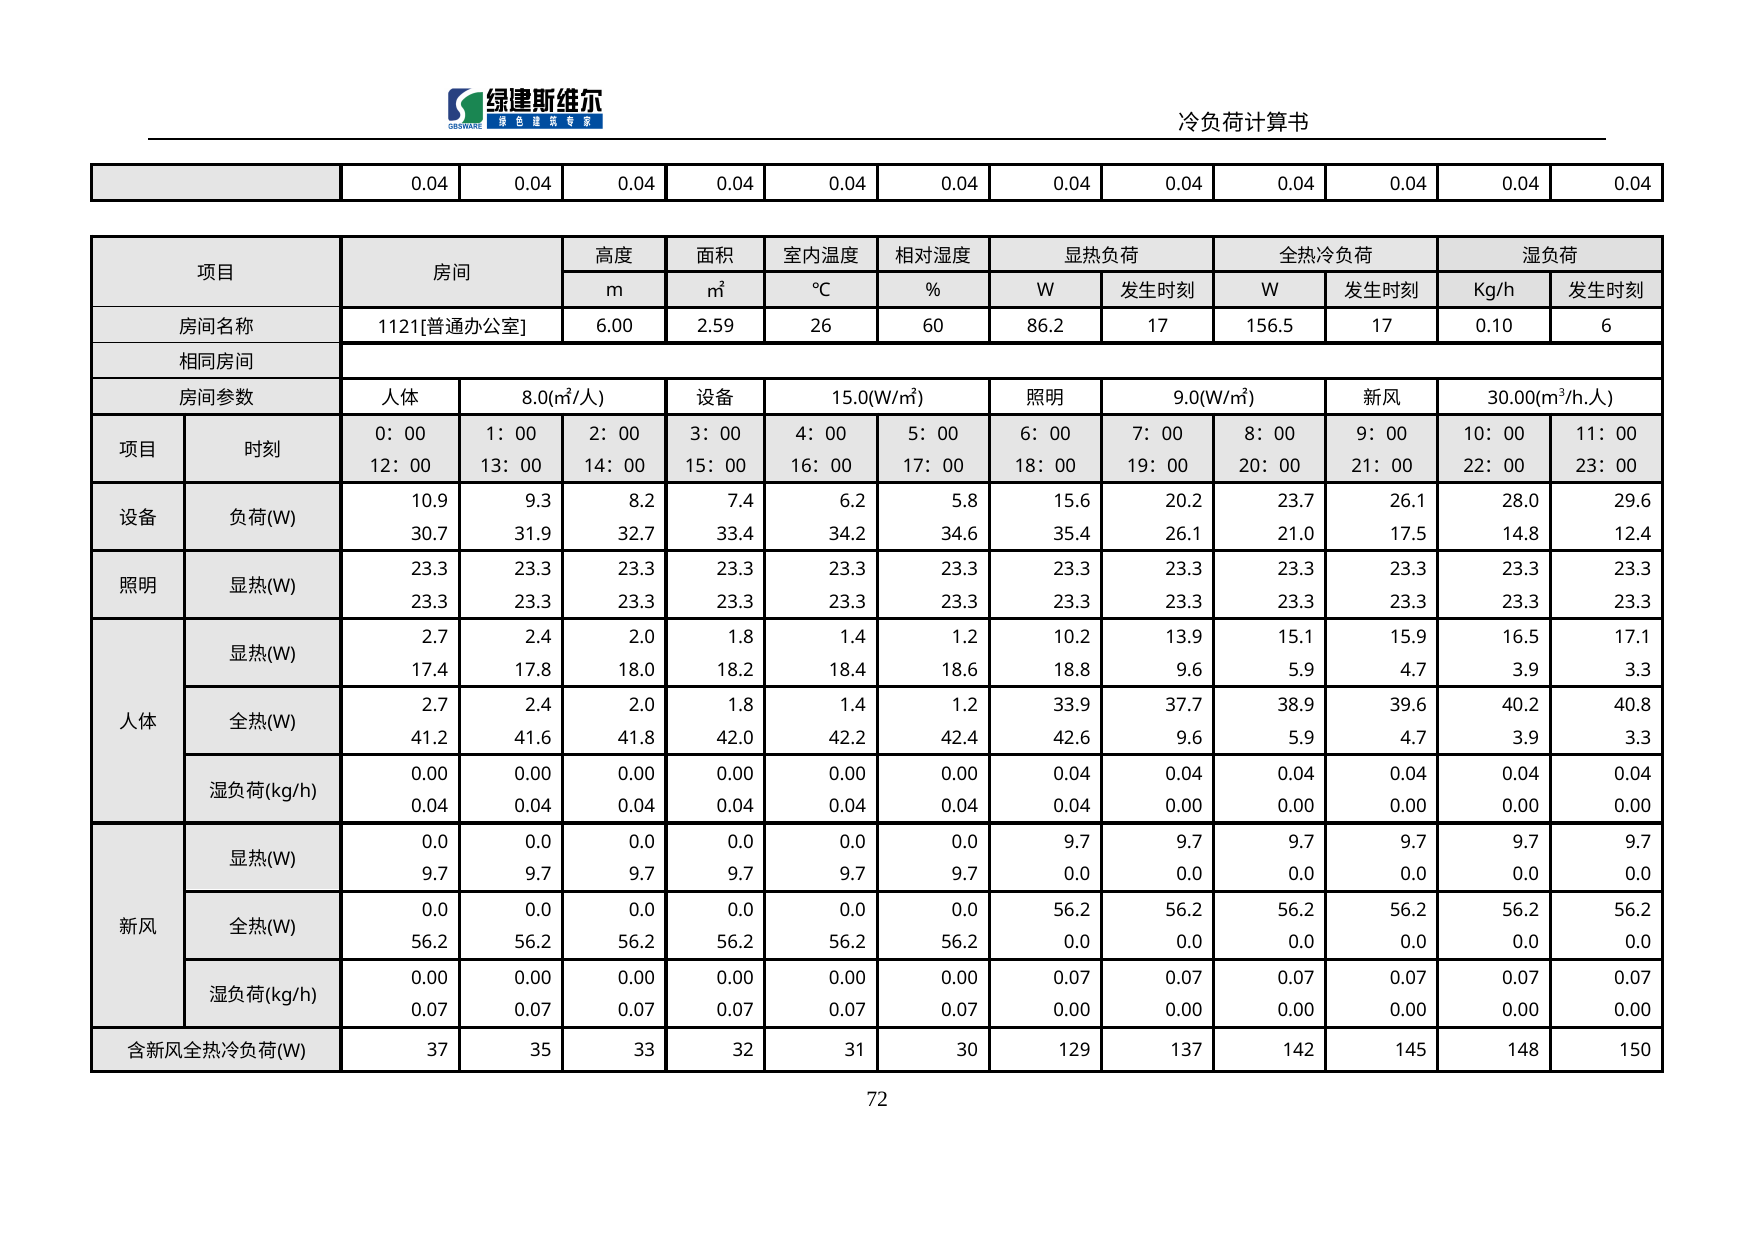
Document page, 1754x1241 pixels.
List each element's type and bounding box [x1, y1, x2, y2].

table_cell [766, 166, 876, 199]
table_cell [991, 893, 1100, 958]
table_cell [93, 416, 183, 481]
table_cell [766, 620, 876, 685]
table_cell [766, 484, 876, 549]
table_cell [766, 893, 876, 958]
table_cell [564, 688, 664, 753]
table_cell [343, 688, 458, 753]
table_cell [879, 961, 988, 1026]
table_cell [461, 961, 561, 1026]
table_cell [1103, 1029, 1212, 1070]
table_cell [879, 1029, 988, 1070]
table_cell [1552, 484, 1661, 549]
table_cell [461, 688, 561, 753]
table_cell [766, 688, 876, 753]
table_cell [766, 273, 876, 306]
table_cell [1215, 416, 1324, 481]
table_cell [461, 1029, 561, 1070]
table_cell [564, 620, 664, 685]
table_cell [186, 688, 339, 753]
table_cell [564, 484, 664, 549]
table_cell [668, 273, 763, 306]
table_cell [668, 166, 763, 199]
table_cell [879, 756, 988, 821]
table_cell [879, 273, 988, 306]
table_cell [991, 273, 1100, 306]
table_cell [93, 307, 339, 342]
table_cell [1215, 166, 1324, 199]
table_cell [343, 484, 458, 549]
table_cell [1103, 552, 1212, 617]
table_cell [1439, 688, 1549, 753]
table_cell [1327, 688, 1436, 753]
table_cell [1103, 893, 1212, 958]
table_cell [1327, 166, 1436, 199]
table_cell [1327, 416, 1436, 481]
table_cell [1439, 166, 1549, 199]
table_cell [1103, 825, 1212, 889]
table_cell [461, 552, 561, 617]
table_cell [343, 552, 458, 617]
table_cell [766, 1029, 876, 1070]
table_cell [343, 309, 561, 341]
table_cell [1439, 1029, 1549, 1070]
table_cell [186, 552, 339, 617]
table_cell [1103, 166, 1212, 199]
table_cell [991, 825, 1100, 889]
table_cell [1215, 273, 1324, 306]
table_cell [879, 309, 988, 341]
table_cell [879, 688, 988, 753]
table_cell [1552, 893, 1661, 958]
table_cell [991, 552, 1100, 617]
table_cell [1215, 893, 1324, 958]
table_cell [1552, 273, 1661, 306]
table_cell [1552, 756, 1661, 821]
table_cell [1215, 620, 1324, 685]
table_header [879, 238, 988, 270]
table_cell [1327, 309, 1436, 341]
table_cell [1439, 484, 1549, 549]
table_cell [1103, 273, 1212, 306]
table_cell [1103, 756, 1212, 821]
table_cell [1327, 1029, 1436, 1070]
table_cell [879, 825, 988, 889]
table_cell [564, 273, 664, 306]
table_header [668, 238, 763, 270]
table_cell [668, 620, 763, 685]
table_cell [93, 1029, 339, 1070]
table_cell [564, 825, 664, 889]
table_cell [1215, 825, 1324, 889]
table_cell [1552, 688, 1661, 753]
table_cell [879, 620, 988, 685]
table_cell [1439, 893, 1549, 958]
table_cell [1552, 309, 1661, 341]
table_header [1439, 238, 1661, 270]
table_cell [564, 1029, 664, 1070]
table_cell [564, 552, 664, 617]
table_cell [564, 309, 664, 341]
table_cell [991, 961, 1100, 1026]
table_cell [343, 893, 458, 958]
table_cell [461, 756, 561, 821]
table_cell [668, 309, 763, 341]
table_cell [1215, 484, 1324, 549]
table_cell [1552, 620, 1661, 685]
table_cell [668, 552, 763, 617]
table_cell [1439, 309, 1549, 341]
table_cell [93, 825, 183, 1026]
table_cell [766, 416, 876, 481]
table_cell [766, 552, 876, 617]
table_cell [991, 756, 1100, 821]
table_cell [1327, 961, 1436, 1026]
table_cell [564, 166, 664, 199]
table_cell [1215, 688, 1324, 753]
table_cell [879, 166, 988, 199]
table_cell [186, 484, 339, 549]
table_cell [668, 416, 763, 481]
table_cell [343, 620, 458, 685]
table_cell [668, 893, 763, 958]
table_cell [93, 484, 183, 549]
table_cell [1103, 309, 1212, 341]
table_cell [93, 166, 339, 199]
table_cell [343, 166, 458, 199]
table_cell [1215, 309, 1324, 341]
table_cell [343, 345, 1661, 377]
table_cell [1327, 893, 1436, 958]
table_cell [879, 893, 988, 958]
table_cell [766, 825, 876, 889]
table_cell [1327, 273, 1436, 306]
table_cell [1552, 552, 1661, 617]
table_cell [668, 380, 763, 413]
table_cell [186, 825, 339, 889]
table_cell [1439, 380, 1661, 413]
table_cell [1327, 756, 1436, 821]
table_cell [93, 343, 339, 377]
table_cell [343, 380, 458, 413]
picture [444, 88, 604, 130]
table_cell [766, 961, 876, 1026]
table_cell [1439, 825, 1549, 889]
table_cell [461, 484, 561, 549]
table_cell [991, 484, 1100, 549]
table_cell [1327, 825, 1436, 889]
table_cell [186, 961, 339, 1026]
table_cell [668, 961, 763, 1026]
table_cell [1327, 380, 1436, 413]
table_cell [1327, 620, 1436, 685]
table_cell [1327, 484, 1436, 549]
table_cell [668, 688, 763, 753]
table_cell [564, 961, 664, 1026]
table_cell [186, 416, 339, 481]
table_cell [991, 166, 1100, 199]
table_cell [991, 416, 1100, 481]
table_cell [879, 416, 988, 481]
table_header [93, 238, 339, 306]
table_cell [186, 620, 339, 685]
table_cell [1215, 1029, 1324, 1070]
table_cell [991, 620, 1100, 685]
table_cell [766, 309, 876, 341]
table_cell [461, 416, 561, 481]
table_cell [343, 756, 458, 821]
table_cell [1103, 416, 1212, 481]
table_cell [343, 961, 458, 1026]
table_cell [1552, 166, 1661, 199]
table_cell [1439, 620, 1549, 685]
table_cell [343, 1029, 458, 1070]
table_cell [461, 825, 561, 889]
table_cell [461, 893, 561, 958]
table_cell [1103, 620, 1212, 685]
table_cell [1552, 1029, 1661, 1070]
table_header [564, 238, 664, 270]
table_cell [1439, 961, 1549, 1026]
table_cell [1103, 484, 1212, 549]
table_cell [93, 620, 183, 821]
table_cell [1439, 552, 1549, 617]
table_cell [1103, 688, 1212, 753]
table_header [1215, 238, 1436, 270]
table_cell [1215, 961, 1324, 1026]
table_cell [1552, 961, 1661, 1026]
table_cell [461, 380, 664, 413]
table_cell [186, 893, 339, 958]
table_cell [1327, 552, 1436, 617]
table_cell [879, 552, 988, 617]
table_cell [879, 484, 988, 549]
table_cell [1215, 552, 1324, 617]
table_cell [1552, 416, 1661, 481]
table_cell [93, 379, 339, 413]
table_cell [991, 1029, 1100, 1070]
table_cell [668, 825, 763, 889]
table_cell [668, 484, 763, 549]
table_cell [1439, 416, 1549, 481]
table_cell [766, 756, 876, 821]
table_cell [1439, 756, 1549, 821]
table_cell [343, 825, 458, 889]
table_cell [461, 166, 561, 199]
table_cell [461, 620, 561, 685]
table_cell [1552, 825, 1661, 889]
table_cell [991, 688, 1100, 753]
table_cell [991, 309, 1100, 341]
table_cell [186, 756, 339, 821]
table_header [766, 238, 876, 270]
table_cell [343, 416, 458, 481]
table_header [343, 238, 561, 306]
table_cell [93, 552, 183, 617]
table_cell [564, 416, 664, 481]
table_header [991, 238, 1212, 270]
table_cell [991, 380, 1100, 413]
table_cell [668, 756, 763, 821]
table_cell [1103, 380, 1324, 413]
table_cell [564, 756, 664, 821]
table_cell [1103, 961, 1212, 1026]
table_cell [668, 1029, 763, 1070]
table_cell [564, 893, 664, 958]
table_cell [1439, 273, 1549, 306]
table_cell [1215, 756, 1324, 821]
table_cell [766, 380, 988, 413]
